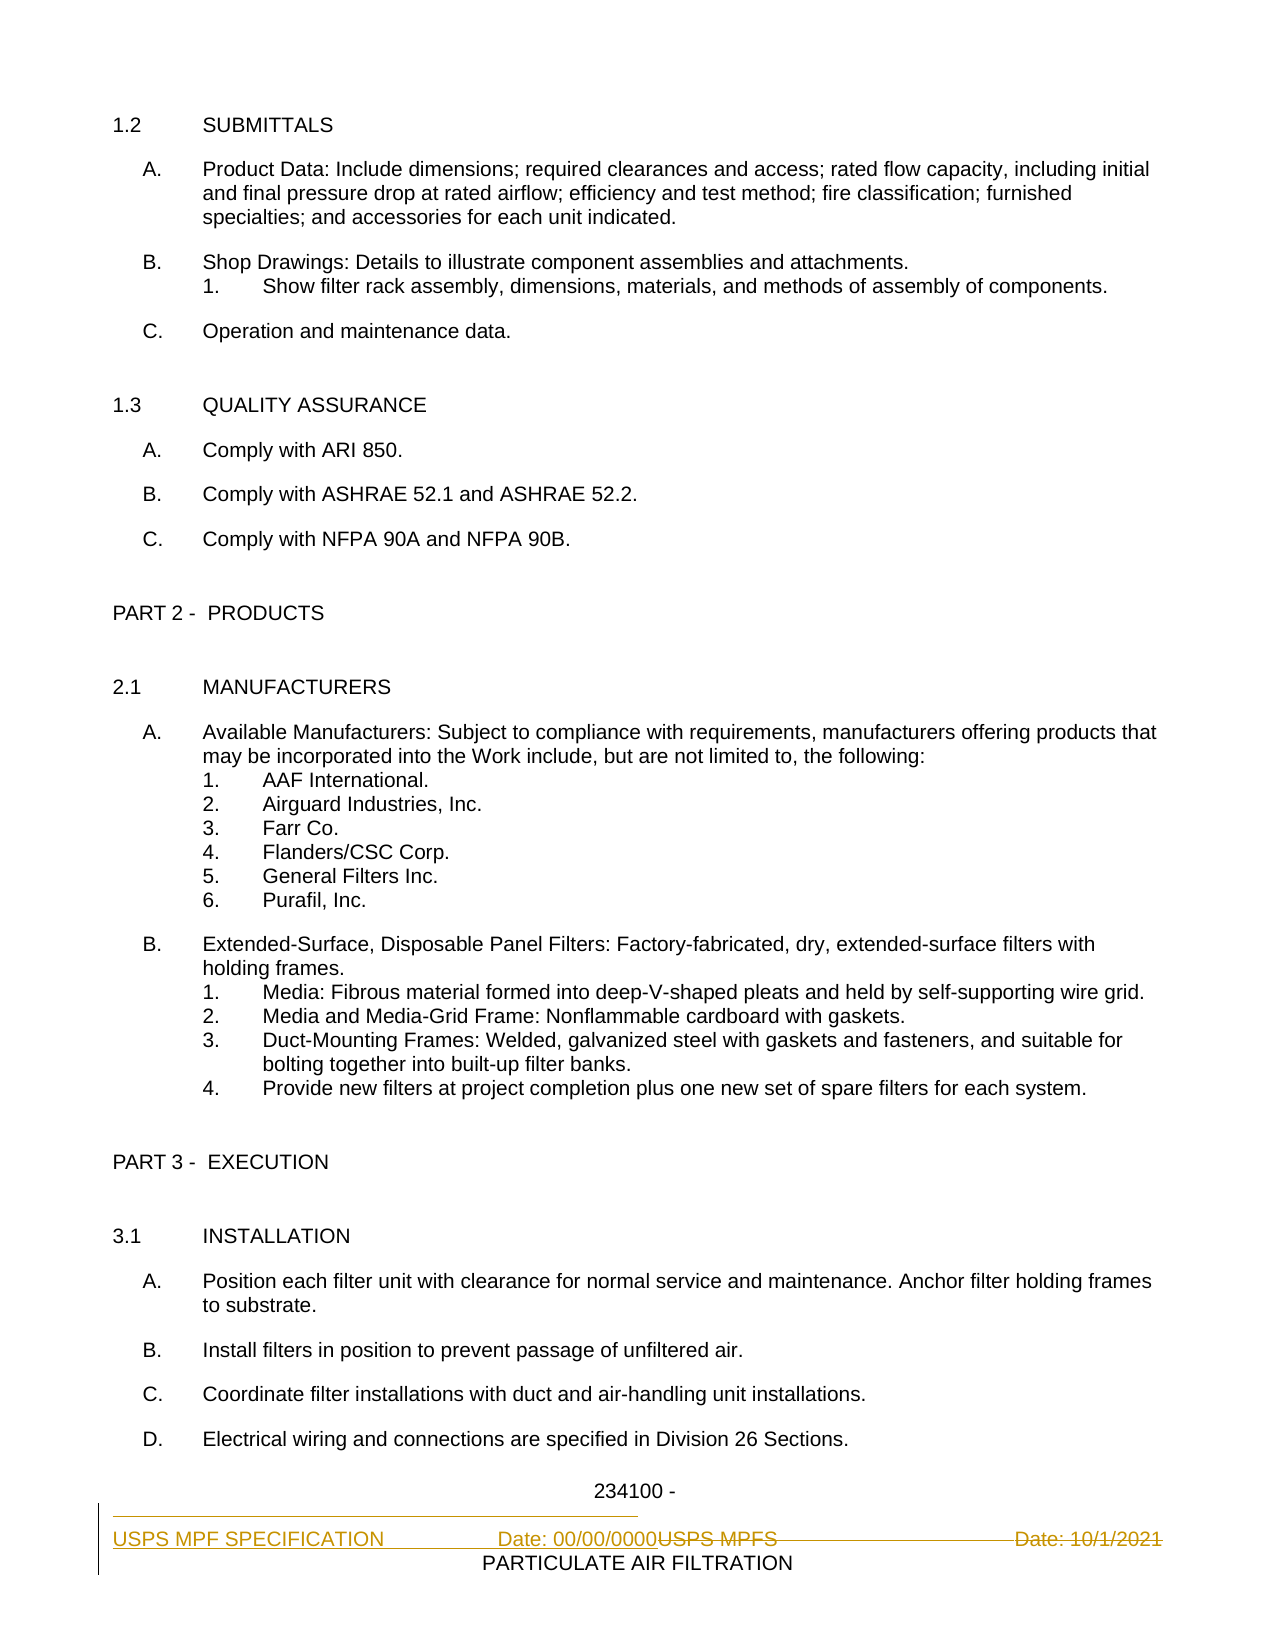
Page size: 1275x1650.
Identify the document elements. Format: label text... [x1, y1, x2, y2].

text Comply with ASHRAE 52.1 and ASHRAE 52.2. [142, 482, 1162, 506]
text Extended-Surface, Disposable Panel Filters: Factory-fabricated, dry, extended-surface filters with holding frames. [142, 932, 1162, 980]
text Show filter rack assembly, dimensions, materials, and methods of assembly of components. [202, 274, 1162, 298]
text MANUFACTURERS [112, 675, 1162, 699]
text INSTALLATION [112, 1224, 1162, 1248]
text QUALITY ASSURANCE [112, 393, 1162, 417]
text Comply with NFPA 90A and NFPA 90B. [142, 527, 1162, 551]
text Product Data: Include dimensions; required clearances and access; rated flow capacity, including initial and final pressure drop at rated airflow; efficiency and test method; fire classification; furnished specialties; and accessories for each unit indicated. [142, 157, 1162, 229]
text Purafil, Inc. [202, 887, 1162, 911]
text SUBMITTALS [112, 112, 1162, 136]
text Operation and maintenance data. [142, 319, 1162, 343]
text EXECUTION [112, 1150, 1162, 1174]
text General Filters Inc. [202, 863, 1162, 887]
text Comply with ARI 850. [142, 437, 1162, 461]
text Position each filter unit with clearance for normal service and maintenance. Anchor filter holding frames to substrate. [142, 1269, 1162, 1317]
text Electrical wiring and connections are specified in Division 26 Sections. [142, 1427, 1162, 1451]
text Available Manufacturers: Subject to compliance with requirements, manufacturers offering products that may be incorporated into the Work include, but are not limited to, the following: [142, 720, 1162, 768]
text PRODUCTS [112, 601, 1162, 625]
text Farr Co. [202, 816, 1162, 839]
text Media: Fibrous material formed into deep-V-shaped pleats and held by self-supporting wire grid. [202, 980, 1162, 1004]
text Provide new filters at project completion plus one new set of spare filters for each system. [202, 1076, 1162, 1100]
text Install filters in position to prevent passage of unfiltered air. [142, 1337, 1162, 1361]
text Flanders/CSC Corp. [202, 839, 1162, 863]
text Airguard Industries, Inc. [202, 792, 1162, 816]
text AAF International. [202, 768, 1162, 792]
text Media and Media-Grid Frame: Nonflammable cardboard with gaskets. [202, 1004, 1162, 1028]
text Coordinate filter installations with duct and air-handling unit installations. [142, 1382, 1162, 1406]
text Duct-Mounting Frames: Welded, galvanized steel with gaskets and fasteners, and suitable for bolting together into built-up filter banks. [202, 1028, 1162, 1076]
text Shop Drawings: Details to illustrate component assemblies and attachments. [142, 250, 1162, 274]
